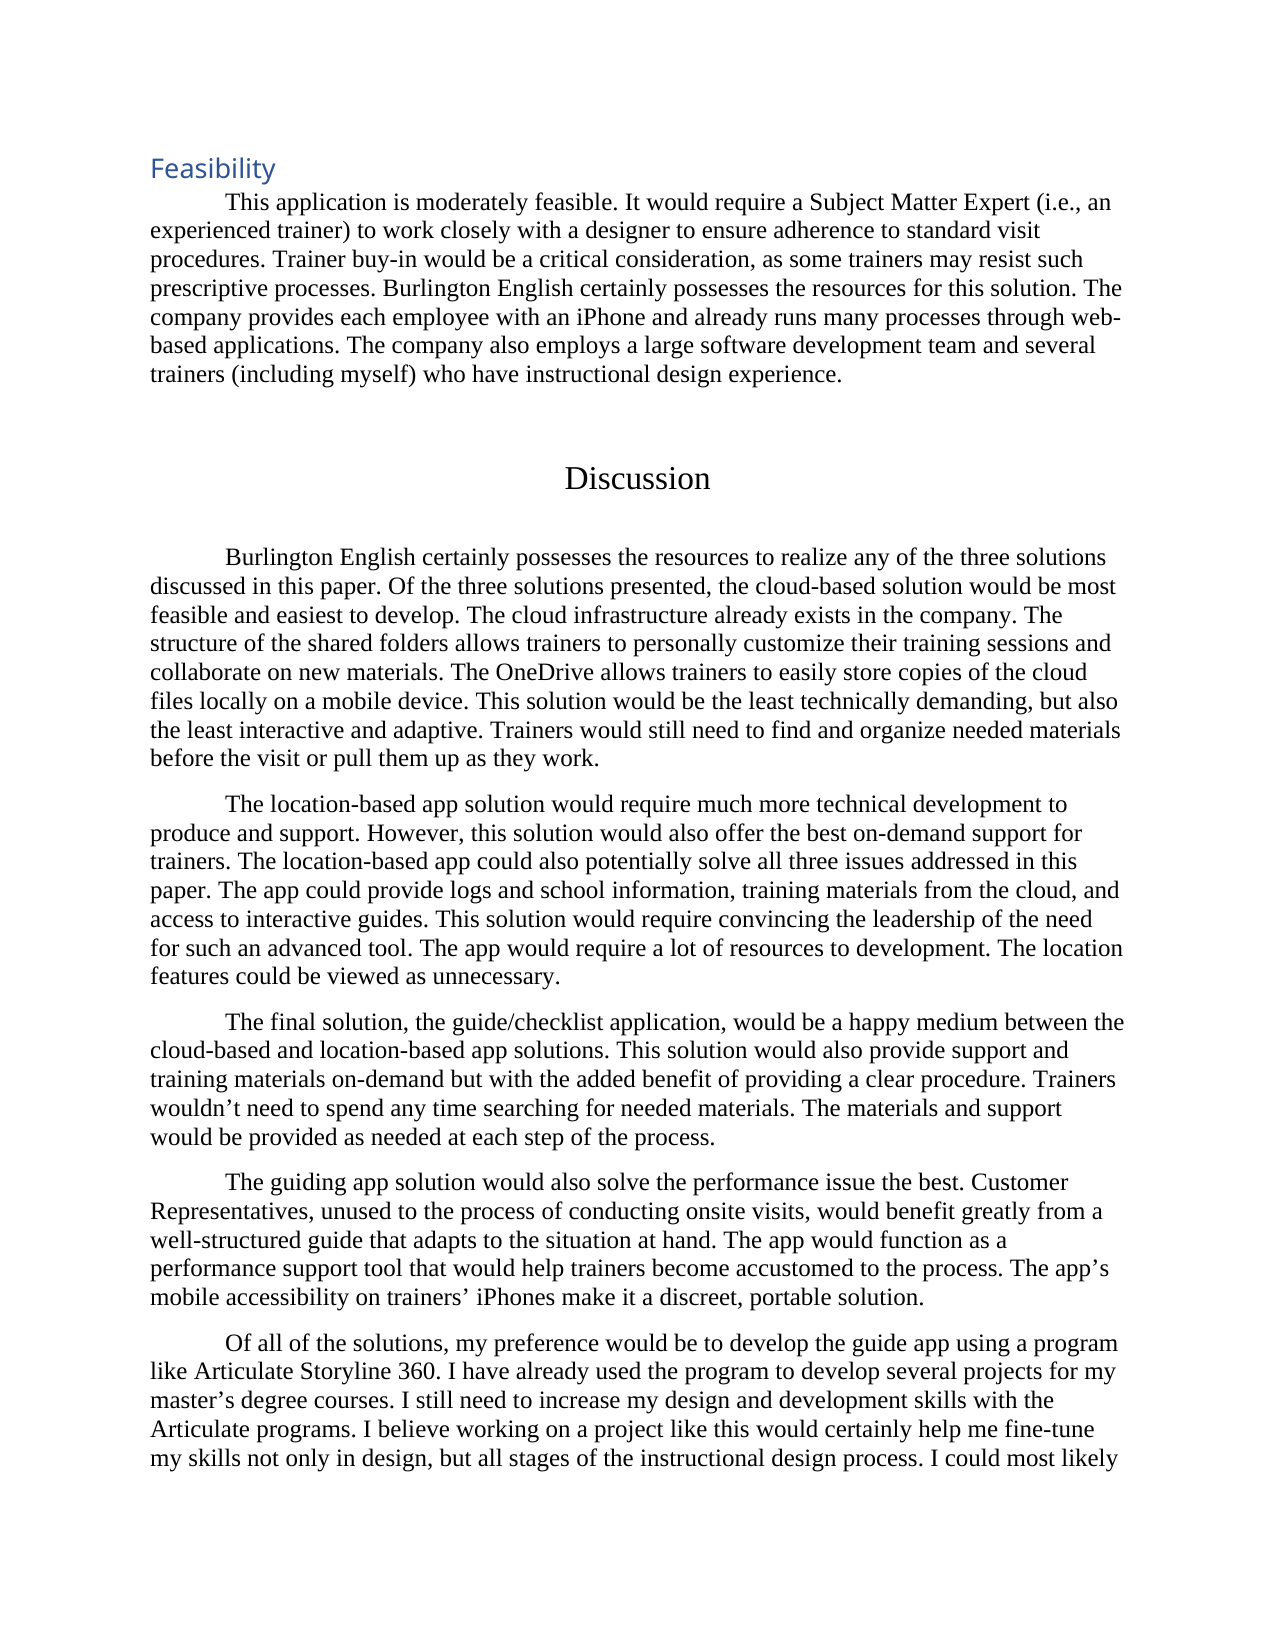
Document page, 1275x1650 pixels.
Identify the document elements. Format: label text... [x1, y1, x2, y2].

text Burlington English certainly possesses the resources to realize any of the three solutions discussed in this paper. Of the three solutions presented, the cloud-based solution would be most feasible and easiest to develop. The cloud infrastructure already exists in the company. The structure of the shared folders allows trainers to personally customize their training sessions and collaborate on new materials. The OneDrive allows trainers to easily store copies of the cloud files locally on a mobile device. This solution would be the least technically demanding, but also the least interactive and adaptive. Trainers would still need to find and organize needed materials before the visit or pull them up as they work. [150, 542, 1125, 772]
subtitle Discussion [150, 458, 1125, 497]
text This application is moderately feasible. It would require a Subject Matter Expert (i.e., an experienced trainer) to work closely with a designer to ensure adherence to standard visit procedures. Trainer buy-in would be a critical consideration, as some trainers may resist such prescriptive processes. Burlington English certainly possesses the resources for this solution. The company provides each employee with an iPhone and already runs many processes through web-based applications. The company also employs a large software development team and several trainers (including myself) who have instructional design experience. [150, 187, 1125, 388]
text The guiding app solution would also solve the performance issue the best. Customer Representatives, unused to the process of conducting onsite visits, would benefit greatly from a well-structured guide that adapts to the situation at hand. The app would function as a performance support tool that would help trainers become accustomed to the process. The app’s mobile accessibility on trainers’ iPhones make it a discreet, portable solution. [150, 1167, 1125, 1311]
text The location-based app solution would require much more technical development to produce and support. However, this solution would also offer the best on-demand support for trainers. The location-based app could also potentially solve all three issues addressed in this paper. The app could provide logs and school information, training materials from the cloud, and access to interactive guides. This solution would require convincing the leadership of the need for such an advanced tool. The app would require a lot of resources to development. The location features could be viewed as unnecessary. [150, 789, 1125, 990]
text The final solution, the guide/checklist application, would be a happy medium between the cloud-based and location-based app solutions. This solution would also provide support and training materials on-demand but with the added benefit of providing a clear procedure. Trainers wouldn’t need to spend any time searching for needed materials. The materials and support would be provided as needed at each step of the process. [150, 1007, 1125, 1151]
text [150, 1328, 1125, 1471]
subtitle Feasibility [150, 150, 1125, 187]
